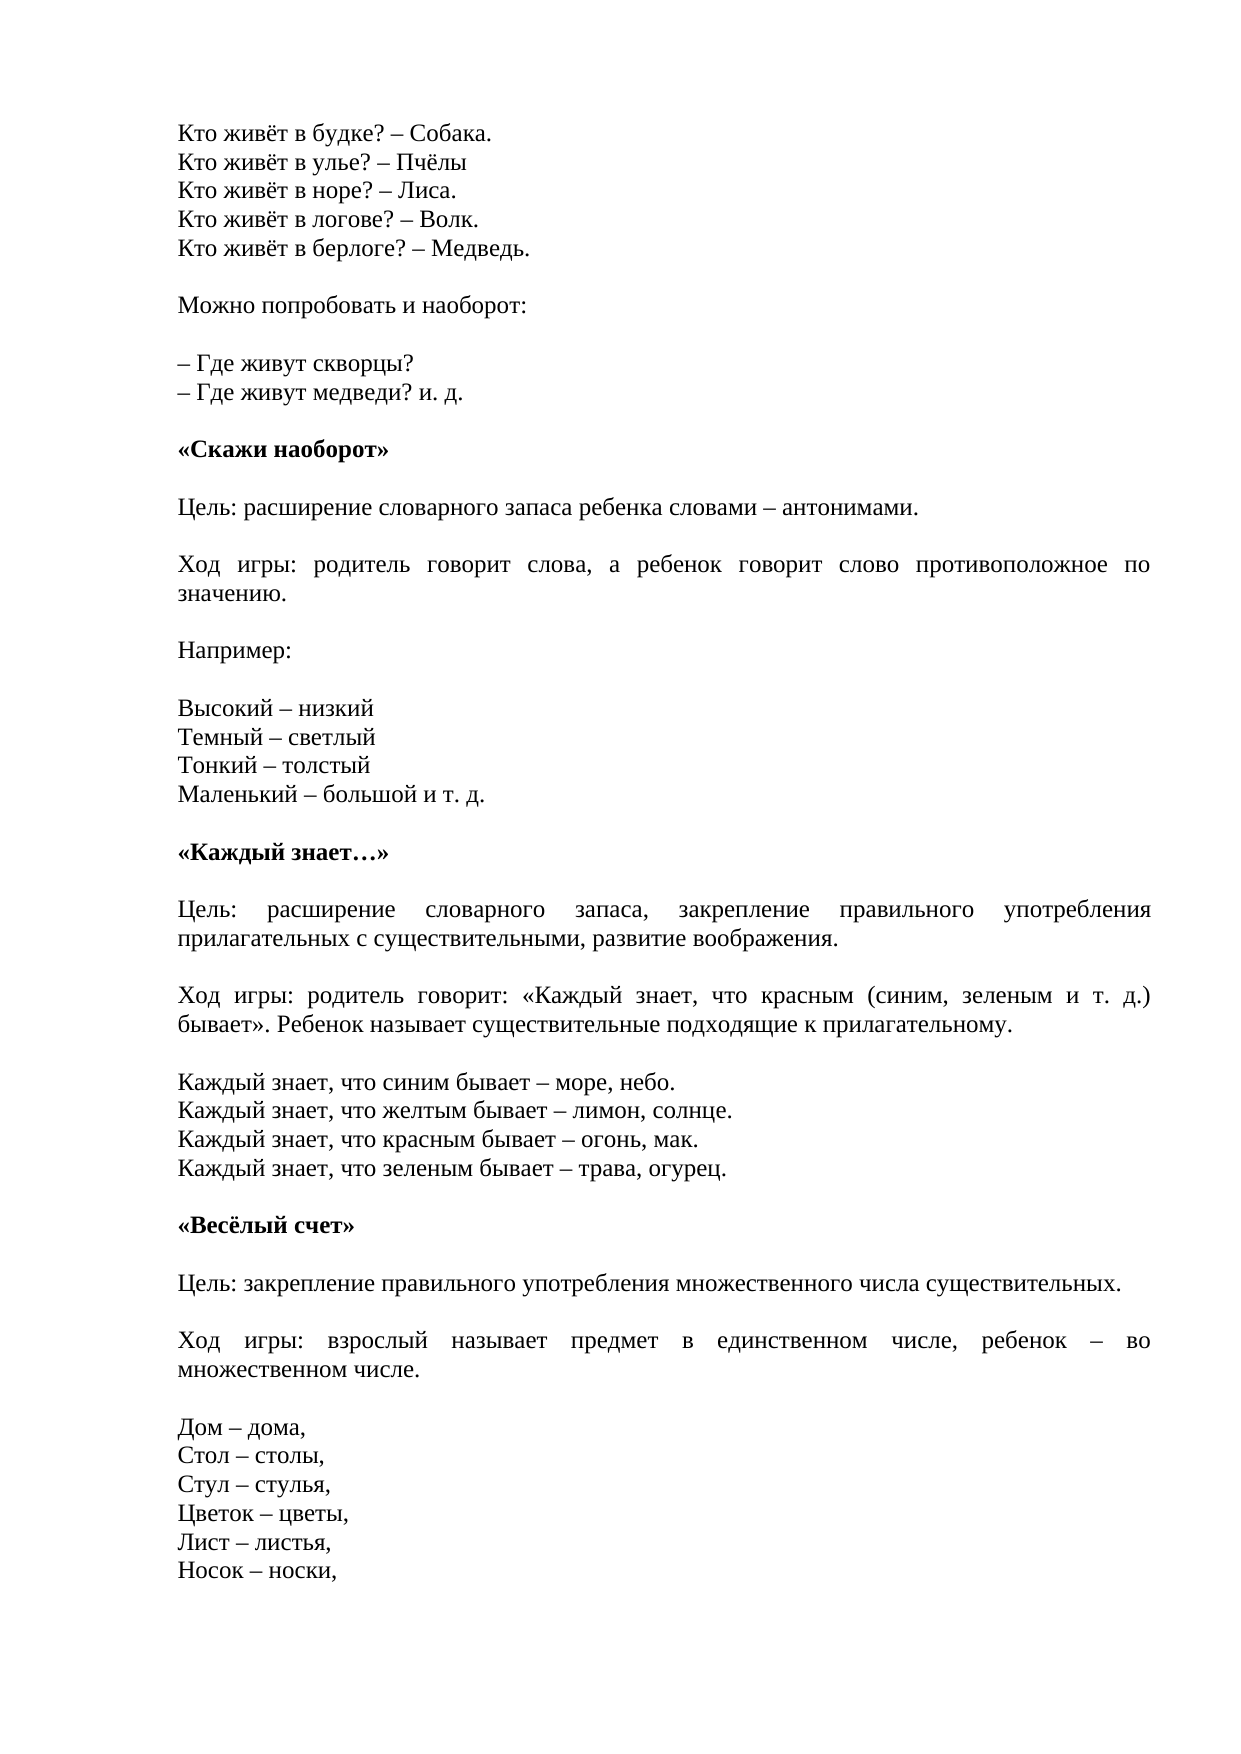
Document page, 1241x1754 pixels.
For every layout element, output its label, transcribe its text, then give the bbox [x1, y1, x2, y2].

text Каждый знает, что зеленым бывает – трава, огурец. [177, 1153, 1152, 1182]
text Цель: расширение словарного запаса ребенка словами – антонимами. [177, 492, 1152, 521]
text Цель: расширение словарного запаса, закрепление правильного употребления прилагательных с существительными, развитие воображения. [177, 894, 1152, 952]
text – Где живут скворцы? [177, 348, 1152, 377]
text – Где живут медведи? и. д. [177, 377, 1152, 406]
text Стул – стулья, [177, 1469, 1152, 1498]
text Кто живёт в логове? – Волк. [177, 204, 1152, 233]
text Носок – носки, [177, 1556, 1152, 1584]
text Ход игры: родитель говорит слова, а ребенок говорит слово противоположное по значению. [177, 549, 1152, 607]
text Цель: закрепление правильного употребления множественного числа существительных. [177, 1268, 1152, 1297]
text Ход игры: родитель говорит: «Каждый знает, что красным (синим, зеленым и т. д.) бывает». Ребенок называет существительные подходящие к прилагательному. [177, 981, 1152, 1038]
text Кто живёт в будке? – Собака. [177, 118, 1152, 147]
text Каждый знает, что красным бывает – огонь, мак. [177, 1124, 1152, 1153]
text «Каждый знает…» [177, 837, 1152, 866]
text Цветок – цветы, [177, 1498, 1152, 1527]
text Ход игры: взрослый называет предмет в единственном числе, ребенок – во множественном числе. [177, 1326, 1152, 1383]
text Каждый знает, что желтым бывает – лимон, солнце. [177, 1096, 1152, 1124]
text Например: [177, 636, 1152, 664]
text Можно попробовать и наоборот: [177, 291, 1152, 319]
text Кто живёт в норе? – Лиса. [177, 176, 1152, 204]
text Темный – светлый [177, 722, 1152, 751]
text «Весёлый счет» [177, 1211, 1152, 1239]
text Стол – столы, [177, 1441, 1152, 1469]
text Лист – листья, [177, 1527, 1152, 1556]
text Маленький – большой и т. д. [177, 779, 1152, 808]
text Кто живёт в берлоге? – Медведь. [177, 233, 1152, 262]
text Кто живёт в улье? – Пчёлы [177, 147, 1152, 176]
text «Скажи наоборот» [177, 434, 1152, 463]
text Дом – дома, [177, 1412, 1152, 1441]
text Высокий – низкий [177, 693, 1152, 722]
text Тонкий – толстый [177, 751, 1152, 779]
text Каждый знает, что синим бывает – море, небо. [177, 1067, 1152, 1096]
